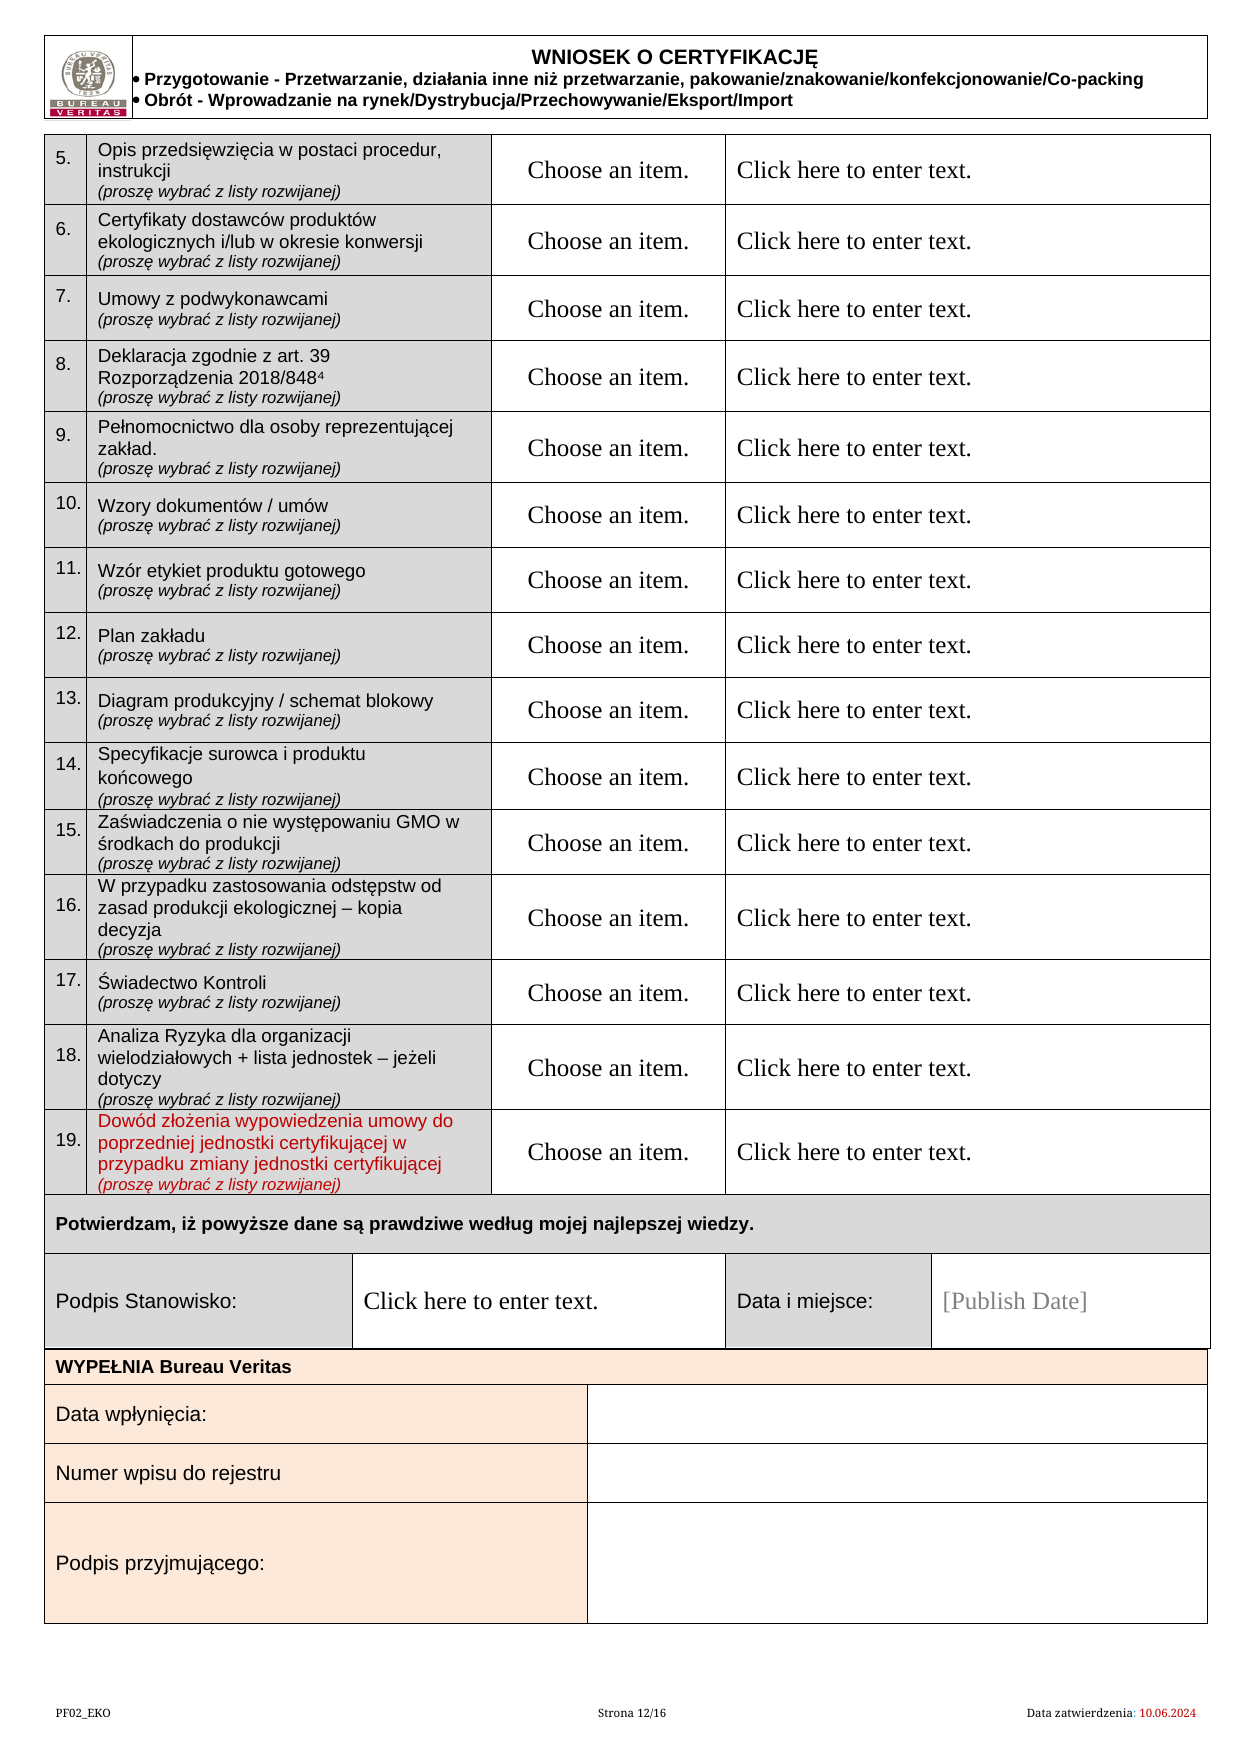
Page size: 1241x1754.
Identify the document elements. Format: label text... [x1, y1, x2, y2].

table_cell [45, 960, 86, 1024]
table_cell Potwierdzam, iż powyższe dane są prawdziwe według mojej najlepszej wiedzy. [45, 1195, 1210, 1253]
table_cell Pełnomocnictwo dla osoby reprezentującej zakład. (proszę wybrać z listy rozwijanej) [87, 412, 491, 482]
table_cell [45, 205, 86, 275]
table_cell Zaświadczenia o nie występowaniu GMO w środkach do produkcji (proszę wybrać z listy rozwijanej) [87, 810, 491, 874]
table_cell Specyfikacje surowca i produktu końcowego (proszę wybrać z listy rozwijanej) [87, 743, 491, 809]
table_cell Opis przedsięwzięcia w postaci procedur, instrukcji (proszę wybrać z listy rozwijanej) [87, 135, 491, 204]
table_cell Analiza Ryzyka dla organizacji wielodziałowych + lista jednostek – jeżeli dotyczy (proszę wybrać z listy rozwijanej) [87, 1025, 491, 1109]
table_cell Data wpłynięcia: [45, 1385, 587, 1443]
table_cell Wzór etykiet produktu gotowego (proszę wybrać z listy rozwijanej) [87, 548, 491, 612]
table_cell [45, 341, 86, 411]
table_cell [588, 1444, 1207, 1502]
table_cell Podpis przyjmującego: [45, 1503, 587, 1623]
table_cell [45, 810, 86, 874]
table_cell Świadectwo Kontroli (proszę wybrać z listy rozwijanej) [87, 960, 491, 1024]
table_cell [45, 1025, 86, 1109]
table_cell [45, 412, 86, 482]
table_cell [588, 1385, 1207, 1443]
table_cell [45, 613, 86, 677]
picture [45, 46, 132, 118]
table_cell Dowód złożenia wypowiedzenia umowy do poprzedniej jednostki certyfikującej w przypadku zmiany jednostki certyfikującej (proszę wybrać z listy rozwijanej) [87, 1110, 491, 1194]
table_cell [45, 875, 86, 959]
table_cell [45, 135, 86, 204]
table_cell Umowy z podwykonawcami (proszę wybrać z listy rozwijanej) [87, 276, 491, 340]
table_cell Deklaracja zgodnie z art. 39 Rozporządzenia 2018/848⁴ (proszę wybrać z listy rozwijanej) [87, 341, 491, 411]
table_cell [45, 743, 86, 809]
table_cell Diagram produkcyjny / schemat blokowy (proszę wybrać z listy rozwijanej) [87, 678, 491, 742]
table_cell Numer wpisu do rejestru [45, 1444, 587, 1502]
table_cell [588, 1503, 1207, 1623]
table_cell [45, 276, 86, 340]
table_cell Certyfikaty dostawców produktów ekologicznych i/lub w okresie konwersji (proszę wybrać z listy rozwijanej) [87, 205, 491, 275]
table_header WYPEŁNIA Bureau Veritas [45, 1350, 1207, 1384]
table_cell [45, 548, 86, 612]
table_cell W przypadku zastosowania odstępstw od zasad produkcji ekologicznej – kopia decyzja (proszę wybrać z listy rozwijanej) [87, 875, 491, 959]
table_cell Plan zakładu (proszę wybrać z listy rozwijanej) [87, 613, 491, 677]
table_cell Data i miejsce: [726, 1254, 931, 1347]
table_cell Wzory dokumentów / umów (proszę wybrać z listy rozwijanej) [87, 483, 491, 547]
table_cell Podpis Stanowisko: [45, 1254, 352, 1347]
table_cell [45, 1110, 86, 1194]
table_cell [45, 483, 86, 547]
table_cell [45, 678, 86, 742]
